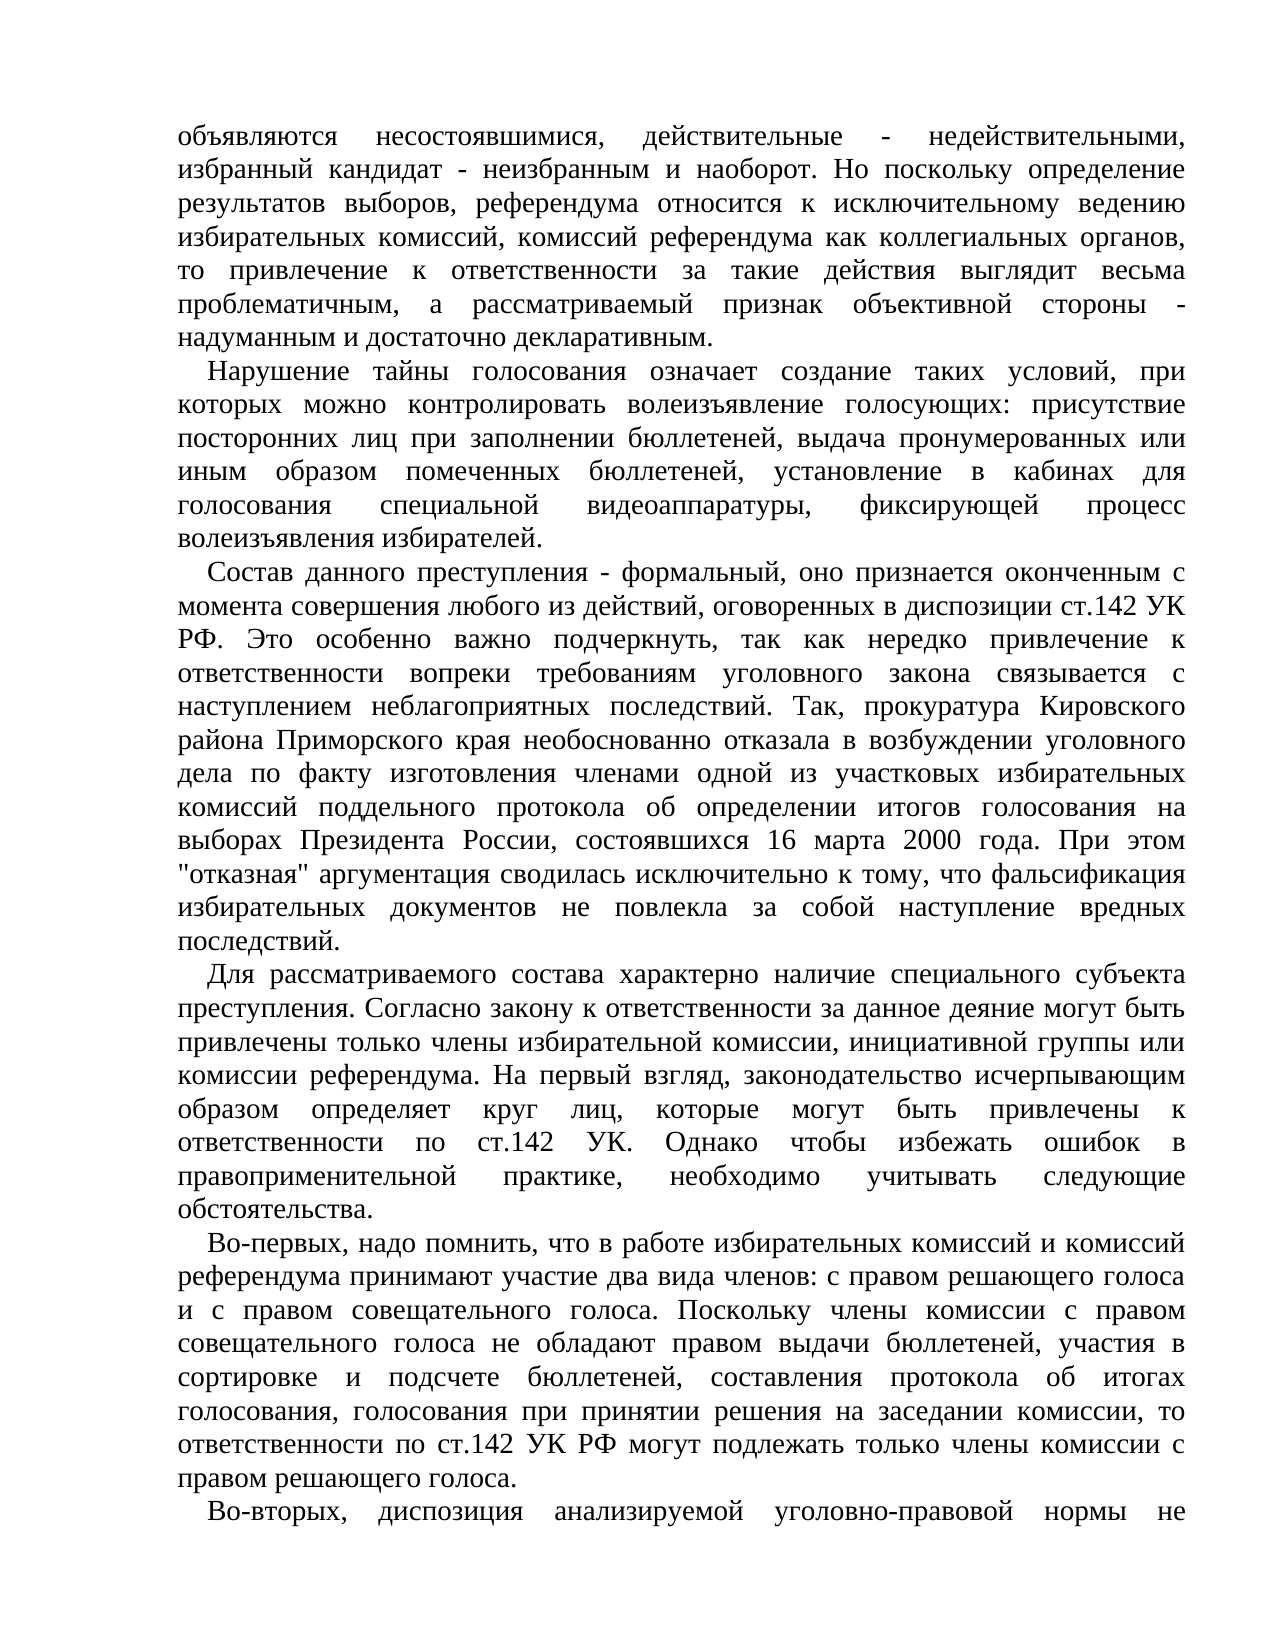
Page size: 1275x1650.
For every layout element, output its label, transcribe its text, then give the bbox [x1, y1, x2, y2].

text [177, 118, 1186, 353]
text Во-первых, надо помнить, что в работе избирательных комиссий и комиссий референдума принимают участие два вида членов: с правом решающего голоса и с правом совещательного голоса. Поскольку члены комиссии с правом совещательного голоса не обладают правом выдачи бюллетеней, участия в сортировке и подсчете бюллетеней, составления протокола об итогах голосования, голосования при принятии решения на заседании комиссии, то ответственности по ст.142 УК РФ могут подлежать только члены комиссии с правом решающего голоса. [177, 1225, 1186, 1493]
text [177, 1493, 1186, 1527]
text Состав данного преступления - формальный, оно признается оконченным с момента совершения любого из действий, оговоренных в диспозиции ст.142 УК РФ. Это особенно важно подчеркнуть, так как нередко привлечение к ответственности вопреки требованиям уголовного закона связывается с наступлением неблагоприятных последствий. Так, прокуратура Кировского района Приморского края необоснованно отказала в возбуждении уголовного дела по факту изготовления членами одной из участковых избирательных комиссий поддельного протокола об определении итогов голосования на выборах Президента России, состоявшихся 16 марта 2000 года. При этом "отказная" аргументация сводилась исключительно к тому, что фальсификация избирательных документов не повлекла за собой наступление вредных последствий. [177, 554, 1186, 957]
text Для рассматриваемого состава характерно наличие специального субъекта преступления. Согласно закону к ответственности за данное деяние могут быть привлечены только члены избирательной комиссии, инициативной группы или комиссии референдума. На первый взгляд, законодательство исчерпывающим образом определяет круг лиц, которые могут быть привлечены к ответственности по ст.142 УК. Однако чтобы избежать ошибок в правоприменительной практике, необходимо учитывать следующие обстоятельства. [177, 957, 1186, 1225]
text Нарушение тайны голосования означает создание таких условий, при которых можно контролировать волеизъявление голосующих: присутствие посторонних лиц при заполнении бюллетеней, выдача пронумерованных или иным образом помеченных бюллетеней, установление в кабинах для голосования специальной видеоаппаратуры, фиксирующей процесс волеизъявления избирателей. [177, 353, 1186, 554]
